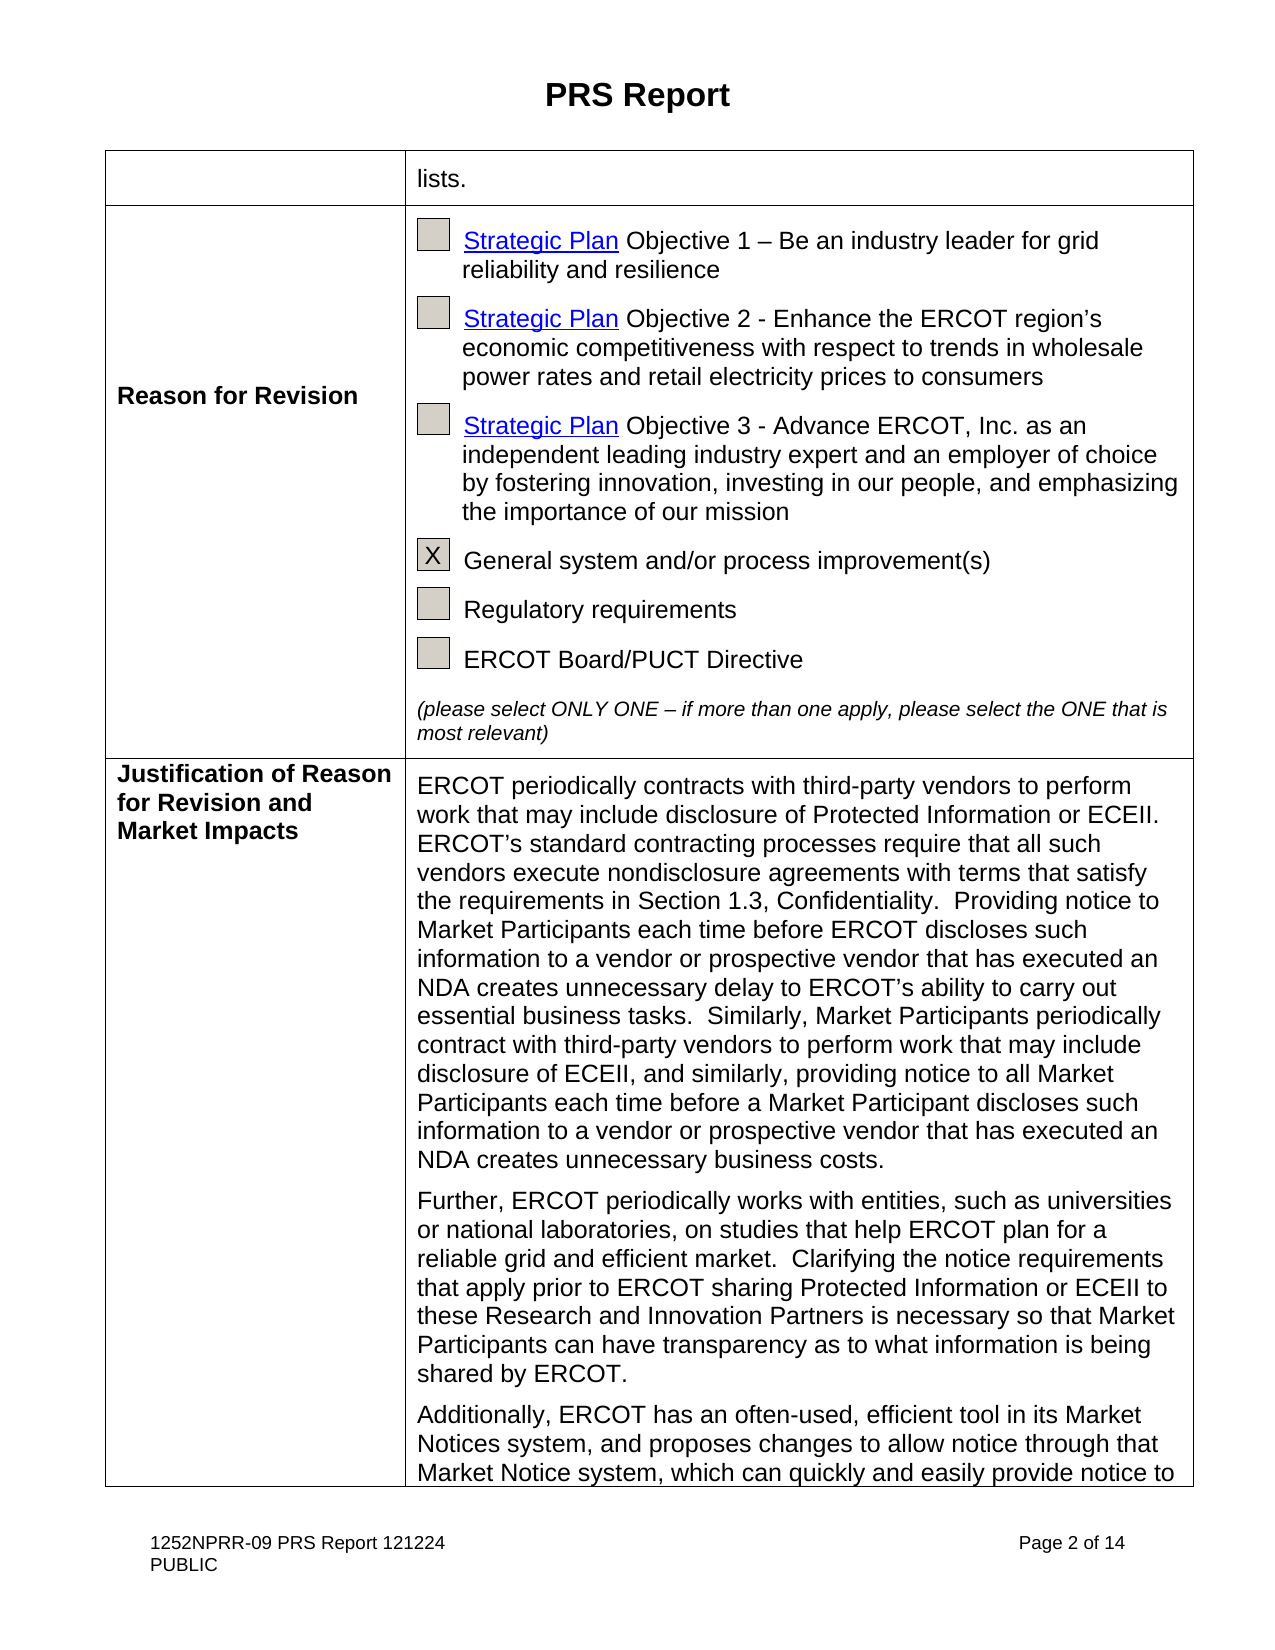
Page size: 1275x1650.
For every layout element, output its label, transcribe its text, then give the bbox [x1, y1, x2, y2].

table_cell Reason for Revision [106, 206, 405, 758]
table_cell Strategic Plan Objective 1 – Be an industry leader for grid reliability and resilience Strategic Plan Objective 2 - Enhance the ERCOT region’s economic competitiveness with respect to trends in wholesale power rates and retail electricity prices to consumers Strategic Plan Objective 3 - Advance ERCOT, Inc. as an independent leading industry expert and an employer of choice by fostering innovation, investing in our people, and emphasizing the importance of our mission General system and/or process improvement(s) Regulatory requirements ERCOT Board/PUCT Directive (please select ONLY ONE – if more than one apply, please select the ONE that is most relevant) [406, 206, 1193, 758]
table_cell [106, 151, 405, 205]
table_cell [106, 759, 405, 1486]
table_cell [406, 759, 1193, 1486]
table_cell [406, 151, 1193, 205]
